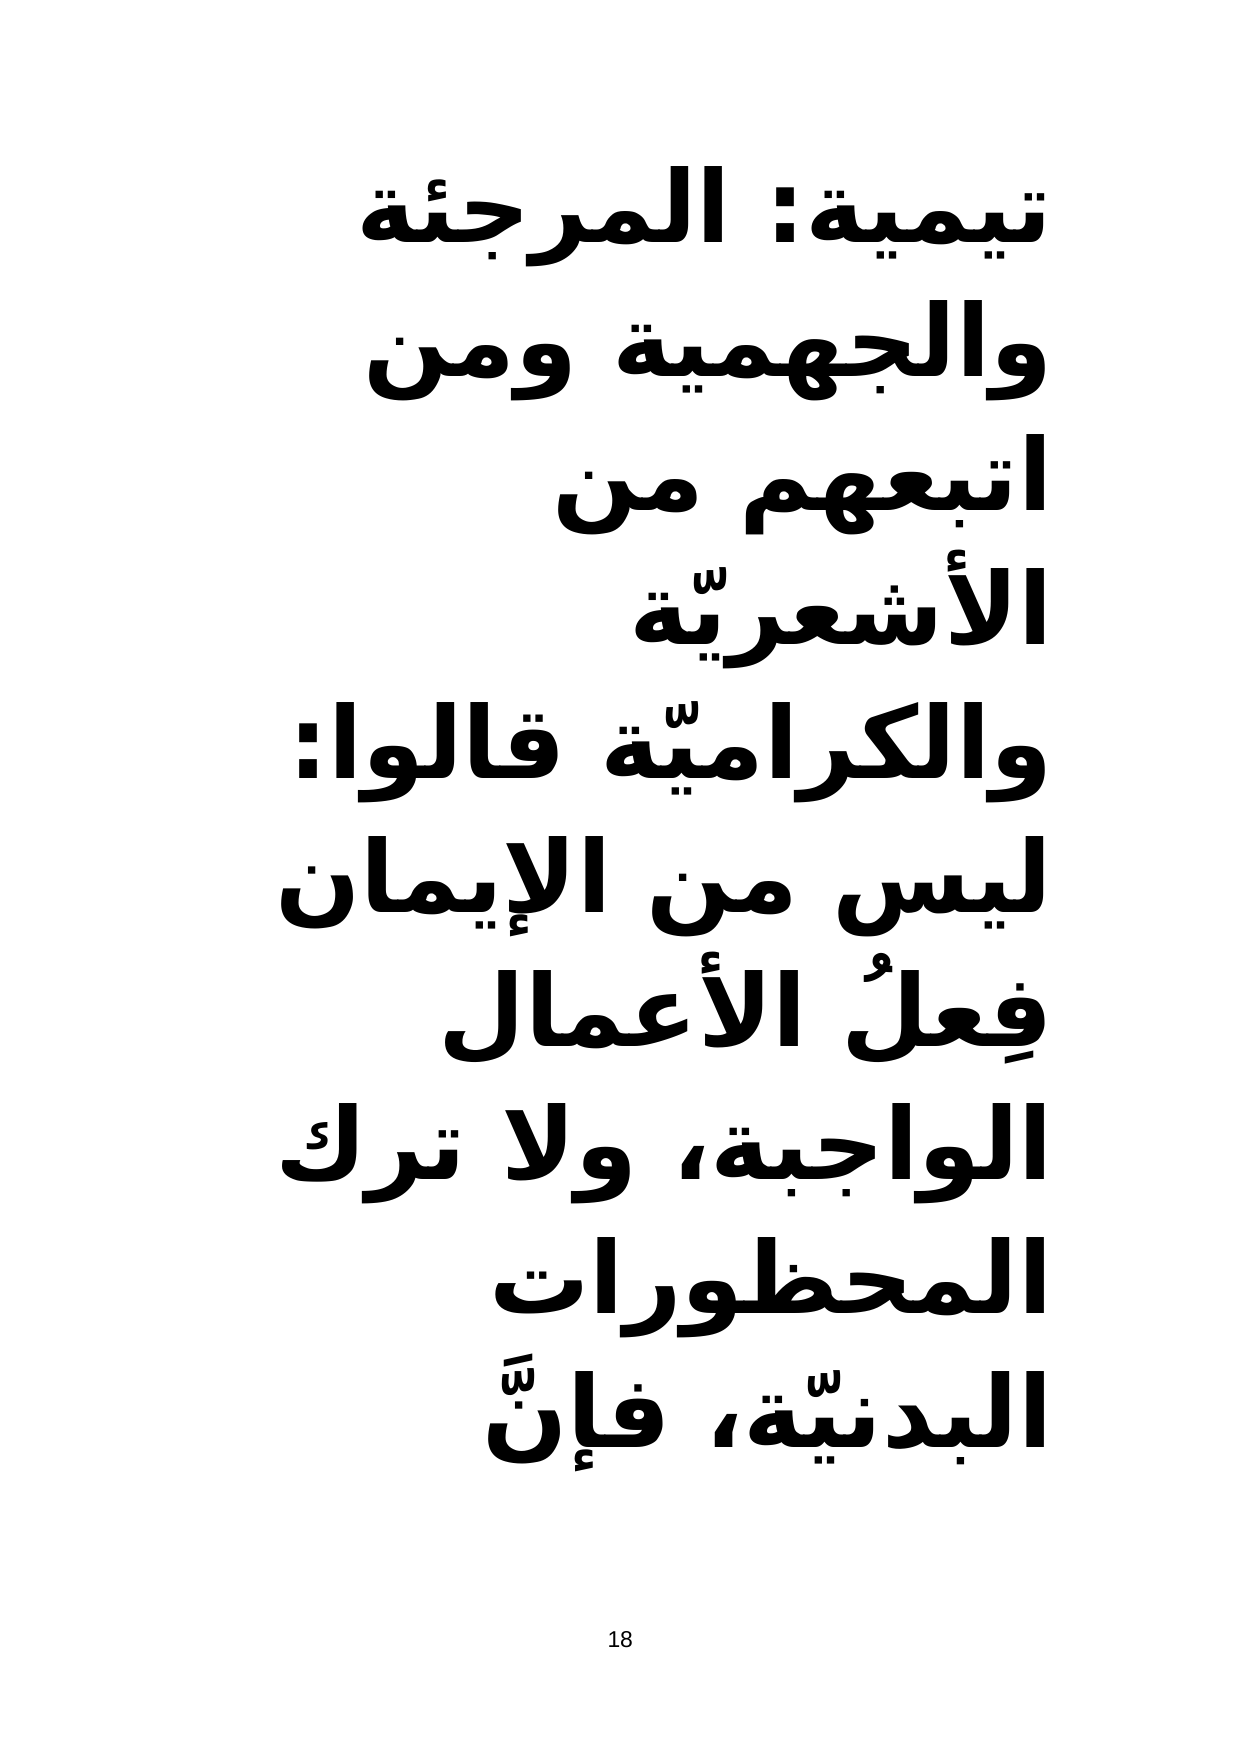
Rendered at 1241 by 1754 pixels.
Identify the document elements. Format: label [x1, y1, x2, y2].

text [187, 150, 1053, 1471]
